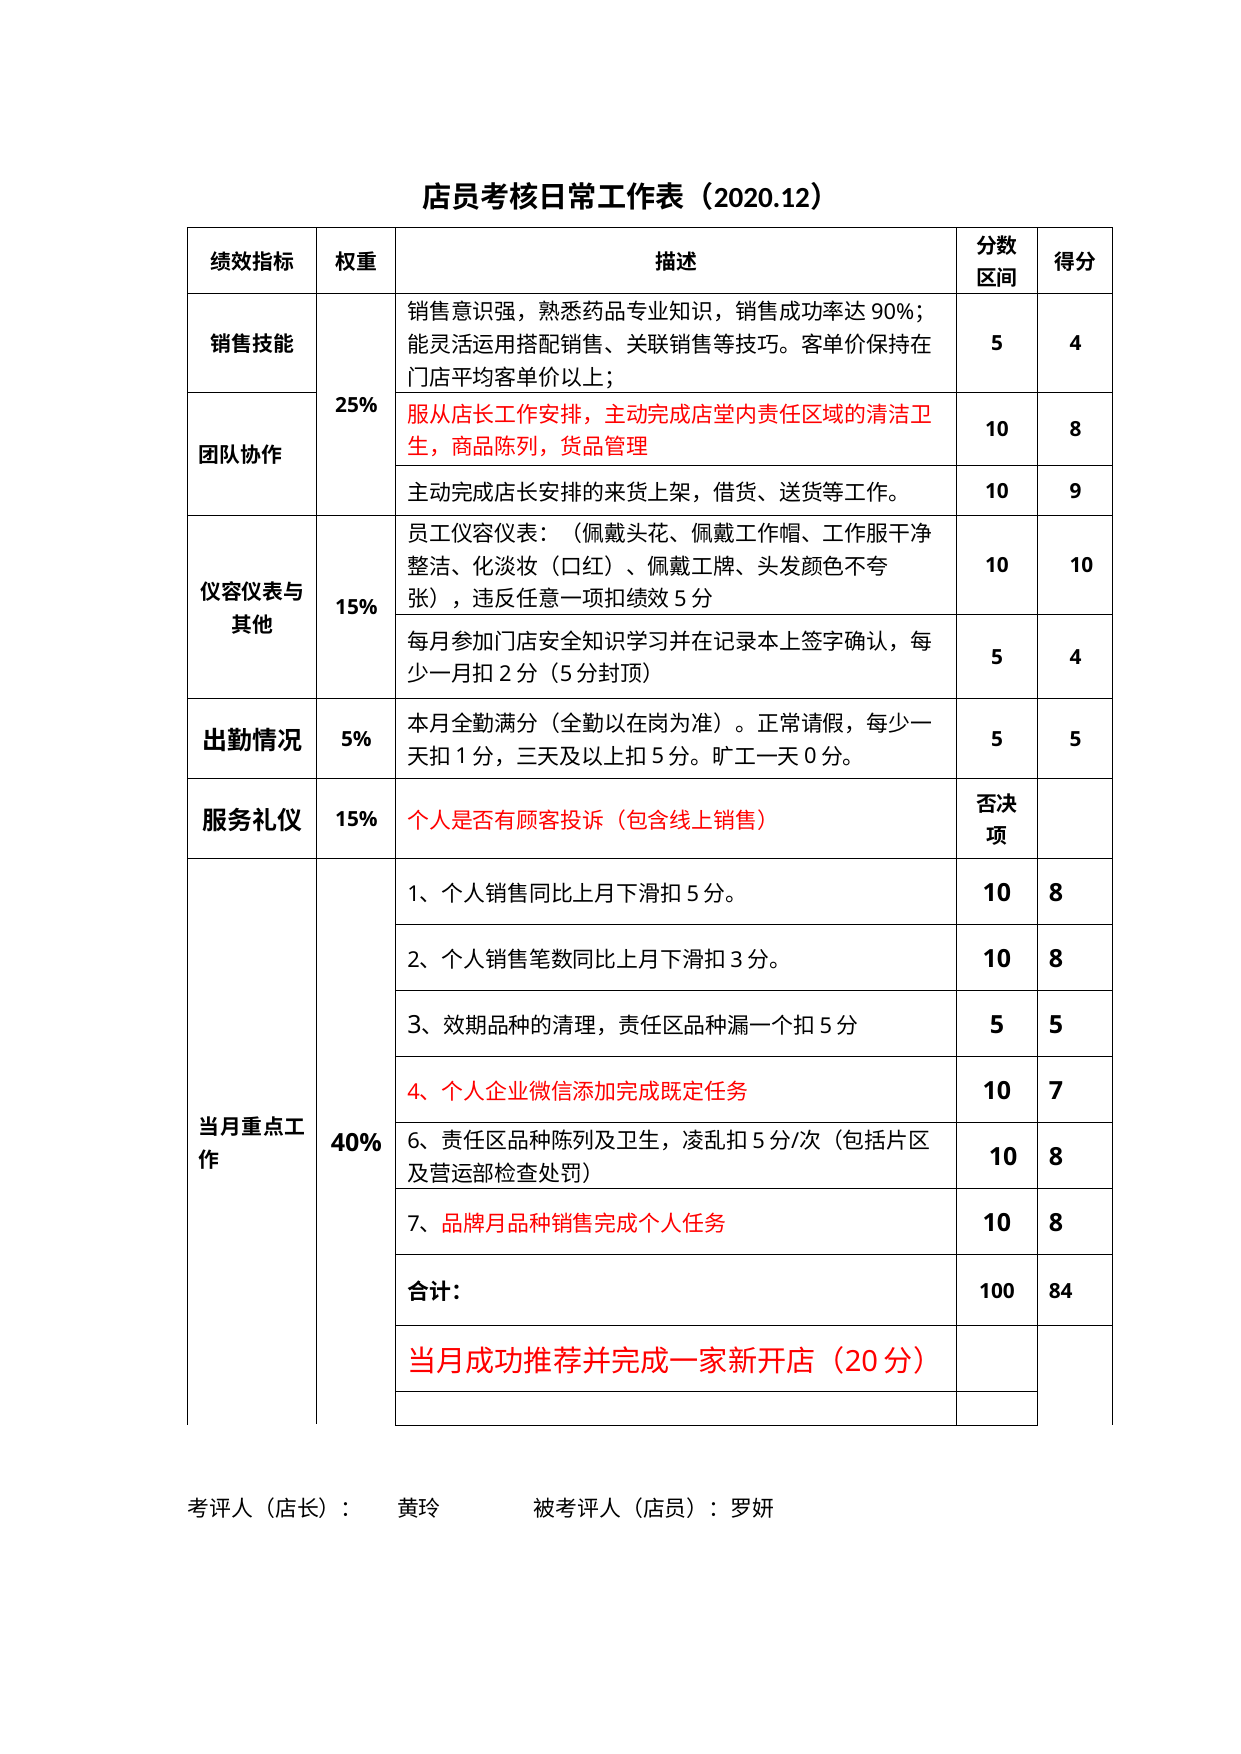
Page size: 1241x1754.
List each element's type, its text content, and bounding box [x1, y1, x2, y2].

table_cell 10 [957, 466, 1037, 515]
table_cell 10 [1038, 516, 1112, 613]
table_cell 7、品牌月品种销售完成个人任务 [396, 1189, 956, 1254]
table_header 描述 [396, 228, 956, 293]
table_cell 否决项 [957, 779, 1037, 858]
table_cell 15% [317, 516, 395, 698]
table_cell 8 [1038, 393, 1112, 465]
table_cell 6、责任区品种陈列及卫生，凌乱扣5分/次（包括片区及营运部检查处罚） [396, 1123, 956, 1188]
table_cell 个人是否有顾客投诉（包含线上销售） [396, 779, 956, 858]
table_cell 出勤情况 [188, 699, 316, 778]
table_cell 4、个人企业微信添加完成既定任务 [396, 1057, 956, 1122]
table_cell [957, 1392, 1037, 1425]
table_cell 10 [957, 925, 1037, 990]
table_cell 3、效期品种的清理，责任区品种漏一个扣5分 [396, 991, 956, 1056]
table_cell [1038, 779, 1112, 858]
text 考评人（店长）： 黄玲 被考评人（店员）：罗妍 [187, 1491, 1053, 1523]
table_cell 5 [957, 294, 1037, 392]
table_cell 仪容仪表与其他 [188, 516, 316, 698]
table_cell 40% [317, 859, 395, 1425]
table_cell 84 [1038, 1255, 1112, 1325]
table_cell 5 [957, 991, 1037, 1056]
table_header 权重 [317, 228, 395, 293]
table_cell 15% [317, 779, 395, 858]
table_cell [1038, 1326, 1112, 1425]
table_cell 服务礼仪 [188, 779, 316, 858]
table_cell 4 [1038, 294, 1112, 392]
table_header 绩效指标 [188, 228, 316, 293]
table_cell 本月全勤满分（全勤以在岗为准）。正常请假，每少一天扣1分，三天及以上扣5分。旷工一天0分。 [396, 699, 956, 778]
table_cell 10 [957, 859, 1037, 924]
table_cell 5 [957, 615, 1037, 698]
table_cell 销售技能 [188, 294, 316, 392]
table_cell 4 [1038, 615, 1112, 698]
table_header 分数 区间 [957, 228, 1037, 293]
table_cell 8 [1038, 859, 1112, 924]
table_cell 9 [1038, 466, 1112, 515]
table_cell 1、个人销售同比上月下滑扣5分。 [396, 859, 956, 924]
table_cell 5 [1038, 991, 1112, 1056]
text 店员考核日常工作表（2020.12） [187, 162, 1053, 227]
table_cell 团队协作 [188, 393, 316, 515]
table_header 得分 [1038, 228, 1112, 293]
table_cell 主动完成店长安排的来货上架，借货、送货等工作。 [396, 466, 956, 515]
table_cell 销售意识强，熟悉药品专业知识，销售成功率达90%；能灵活运用搭配销售、关联销售等技巧。客单价保持在门店平均客单价以上； [396, 294, 956, 392]
table_cell 7 [1038, 1057, 1112, 1122]
table_cell [957, 1326, 1037, 1391]
table_cell 10 [957, 516, 1037, 613]
table_cell 5% [317, 699, 395, 778]
table_cell 当月成功推荐并完成一家新开店（20分） [396, 1326, 956, 1391]
table_cell 10 [957, 393, 1037, 465]
table_cell 每月参加门店安全知识学习并在记录本上签字确认，每少一月扣2分（5分封顶） [396, 615, 956, 698]
table_cell 服从店长工作安排，主动完成店堂内责任区域的清洁卫生，商品陈列，货品管理 [396, 393, 956, 465]
table_cell 员工仪容仪表：（佩戴头花、佩戴工作帽、工作服干净整洁、化淡妆（口红）、佩戴工牌、头发颜色不夸张），违反任意一项扣绩效5分 [396, 516, 956, 613]
table_cell 10 [957, 1057, 1037, 1122]
table_cell 10 [957, 1189, 1037, 1254]
table_cell 10 [957, 1123, 1037, 1188]
table_cell 5 [957, 699, 1037, 778]
table_cell [396, 1392, 956, 1425]
table_cell 5 [1038, 699, 1112, 778]
table_cell 8 [1038, 1123, 1112, 1188]
table_cell 2、个人销售笔数同比上月下滑扣3分。 [396, 925, 956, 990]
table_cell 8 [1038, 1189, 1112, 1254]
table_cell 合计： [396, 1255, 956, 1325]
table_cell 100 [957, 1255, 1037, 1325]
table_cell 25% [317, 294, 395, 515]
table_cell 8 [1038, 925, 1112, 990]
table_cell 当月重点工作 [188, 859, 317, 1425]
